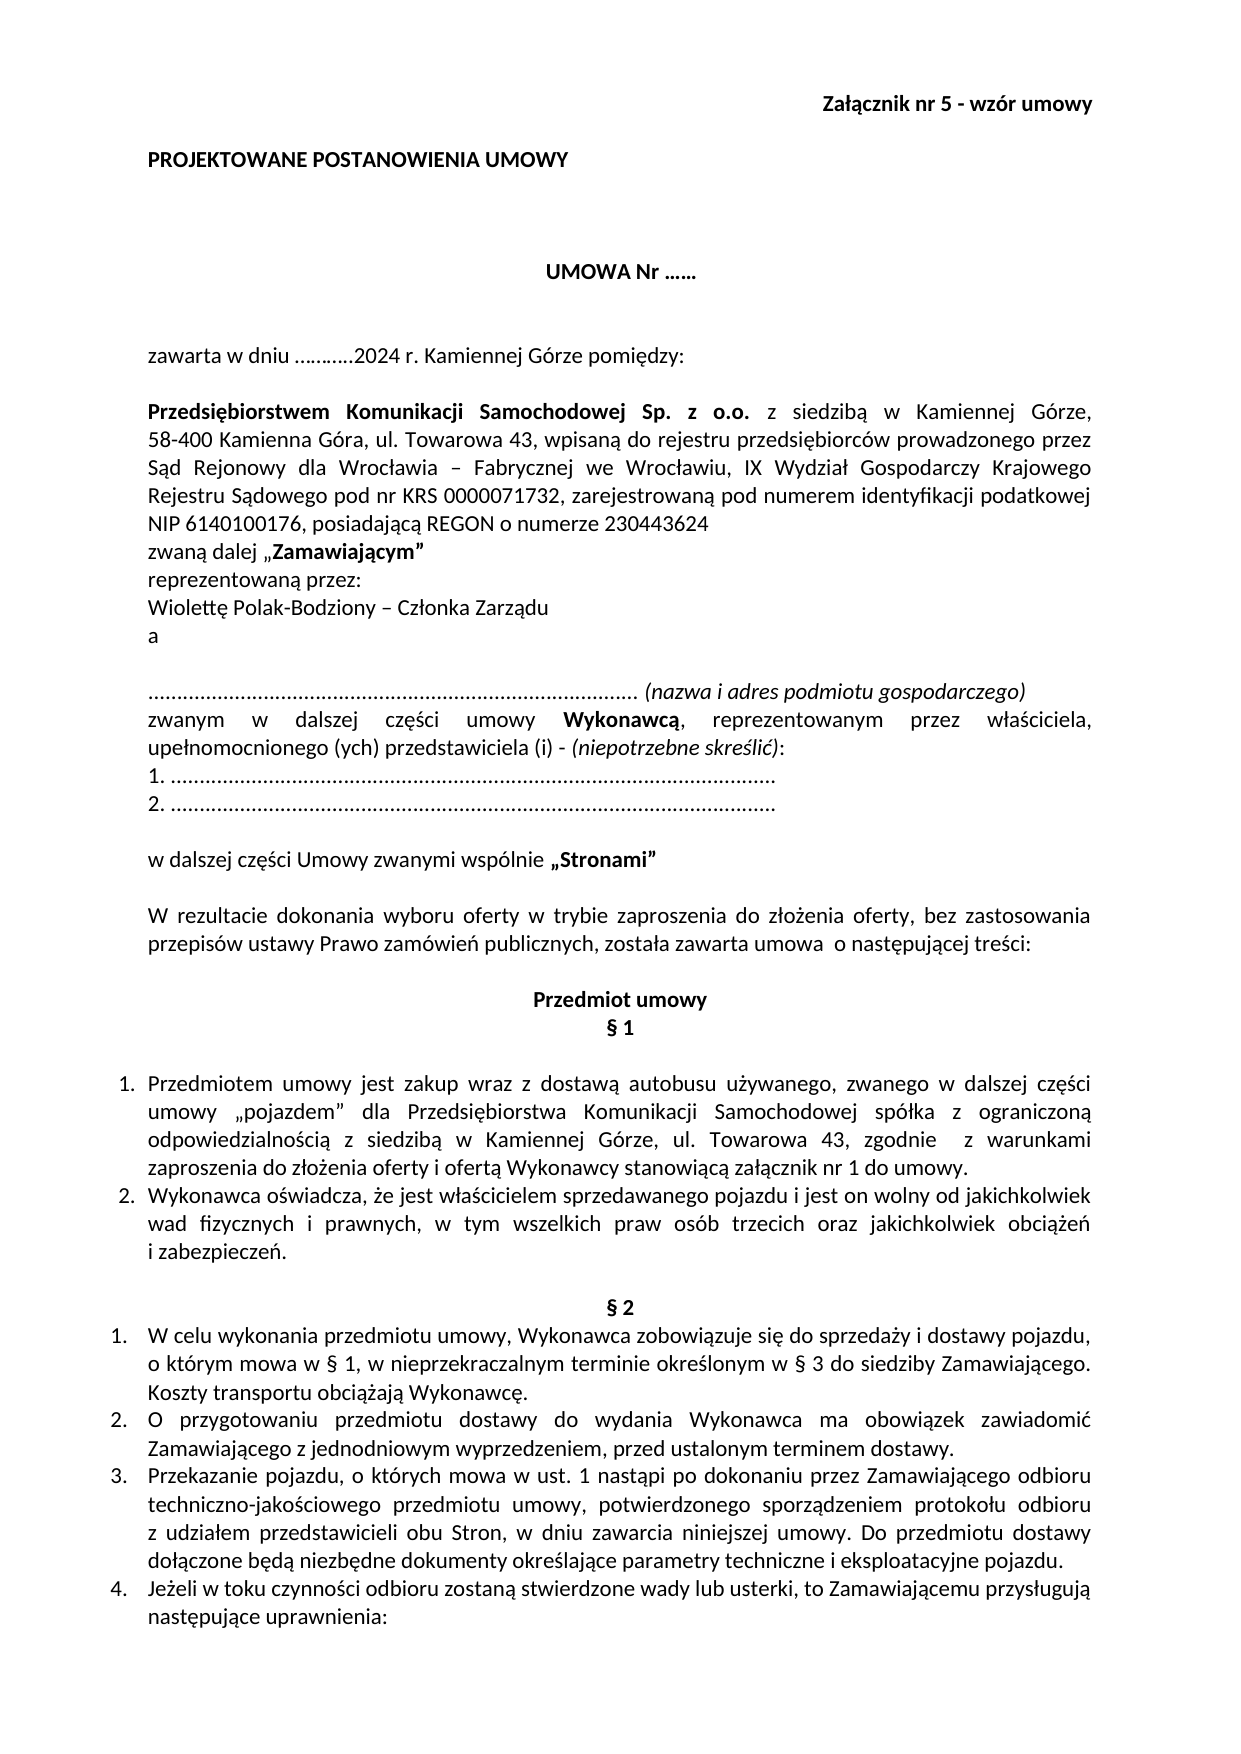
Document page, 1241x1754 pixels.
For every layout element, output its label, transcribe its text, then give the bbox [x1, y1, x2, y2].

list Wykonawca oświadcza, że jest właścicielem sprzedawanego pojazdu i jest on wolny od jakichkolwiek wad fizycznych i prawnych, w tym wszelkich praw osób trzecich oraz jakichkolwiek obciążeń i zabezpieczeń. [118, 1181, 1093, 1266]
text zwanym w dalszej części umowy Wykonawcą, reprezentowanym przez właściciela, upełnomocnionego (ych) przedstawiciela (i) - (niepotrzebne skreślić): [148, 705, 1093, 761]
text Przedmiot umowy [148, 985, 1093, 1013]
text zawarta w dniu ………..2024 r. Kamiennej Górze pomiędzy: [148, 341, 1093, 369]
text Wiolettę Polak-Bodziony – Członka Zarządu [148, 593, 1093, 621]
text W rezultacie dokonania wyboru oferty w trybie zaproszenia do złożenia oferty, bez zastosowania przepisów ustawy Prawo zamówień publicznych, została zawarta umowa o następującej treści: [148, 901, 1093, 957]
text § 1 [148, 1013, 1093, 1041]
text 2. ......................................................................................................... [148, 789, 1093, 817]
text UMOWA Nr …… [148, 257, 1093, 285]
list Jeżeli w toku czynności odbioru zostaną stwierdzone wady lub usterki, to Zamawiającemu przysługują następujące uprawnienia: [110, 1574, 1093, 1630]
list O przygotowaniu przedmiotu dostawy do wydania Wykonawca ma obowiązek zawiadomić Zamawiającego z jednodniowym wyprzedzeniem, przed ustalonym terminem dostawy. [110, 1406, 1093, 1462]
text Załącznik nr 5 - wzór umowy [148, 89, 1093, 117]
text § 2 [148, 1293, 1093, 1322]
text 1. ......................................................................................................... [148, 761, 1093, 789]
list Przekazanie pojazdu, o których mowa w ust. 1 nastąpi po dokonaniu przez Zamawiającego odbioru techniczno-jakościowego przedmiotu umowy, potwierdzonego sporządzeniem protokołu odbioru z udziałem przedstawicieli obu Stron, w dniu zawarcia niniejszej umowy. Do przedmiotu dostawy dołączone będą niezbędne dokumenty określające parametry techniczne i eksploatacyjne pojazdu. [110, 1462, 1093, 1574]
text ..................................................................................... (nazwa i adres podmiotu gospodarczego) [148, 677, 1093, 705]
text a [148, 621, 1093, 649]
list Przedmiotem umowy jest zakup wraz z dostawą autobusu używanego, zwanego w dalszej części umowy „pojazdem” dla Przedsiębiorstwa Komunikacji Samochodowej spółka z ograniczoną odpowiedzialnością z siedzibą w Kamiennej Górze, ul. Towarowa 43, zgodnie z warunkami zaproszenia do złożenia oferty i ofertą Wykonawcy stanowiącą załącznik nr 1 do umowy. [118, 1069, 1093, 1181]
text Przedsiębiorstwem Komunikacji Samochodowej Sp. z o.o. z siedzibą w Kamiennej Górze, 58-400 Kamienna Góra, ul. Towarowa 43, wpisaną do rejestru przedsiębiorców prowadzonego przez Sąd Rejonowy dla Wrocławia – Fabrycznej we Wrocławiu, IX Wydział Gospodarczy Krajowego Rejestru Sądowego pod nr KRS 0000071732, zarejestrowaną pod numerem identyfikacji podatkowej NIP 6140100176, posiadającą REGON o numerze 230443624 [148, 397, 1093, 537]
text zwaną dalej „Zamawiającym” [148, 537, 1093, 565]
text PROJEKTOWANE POSTANOWIENIA UMOWY [148, 145, 1093, 173]
text w dalszej części Umowy zwanymi wspólnie „Stronami” [148, 845, 1093, 873]
text reprezentowaną przez: [148, 565, 1093, 593]
list W celu wykonania przedmiotu umowy, Wykonawca zobowiązuje się do sprzedaży i dostawy pojazdu, o którym mowa w § 1, w nieprzekraczalnym terminie określonym w § 3 do siedziby Zamawiającego. Koszty transportu obciążają Wykonawcę. [110, 1322, 1093, 1406]
